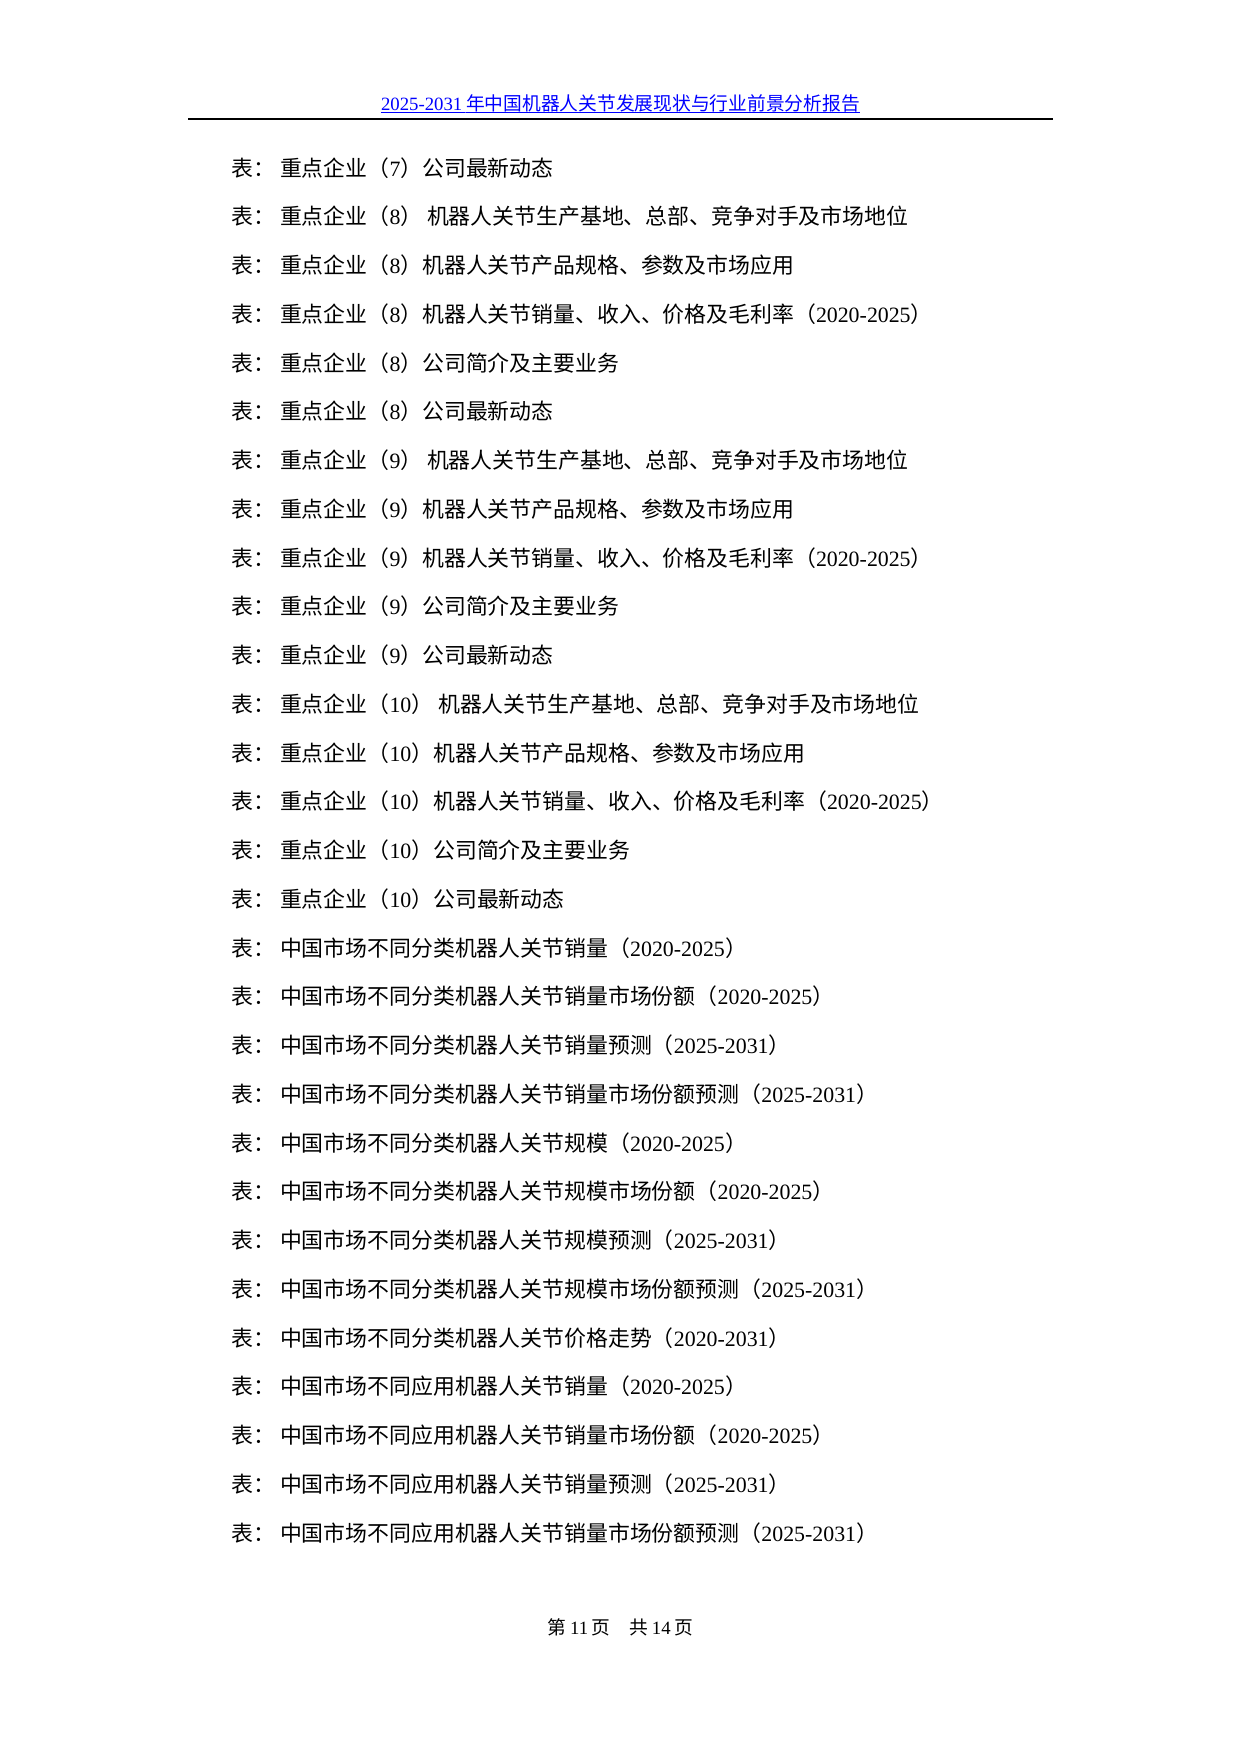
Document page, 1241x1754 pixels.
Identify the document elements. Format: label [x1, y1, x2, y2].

text [187, 150, 1053, 1548]
